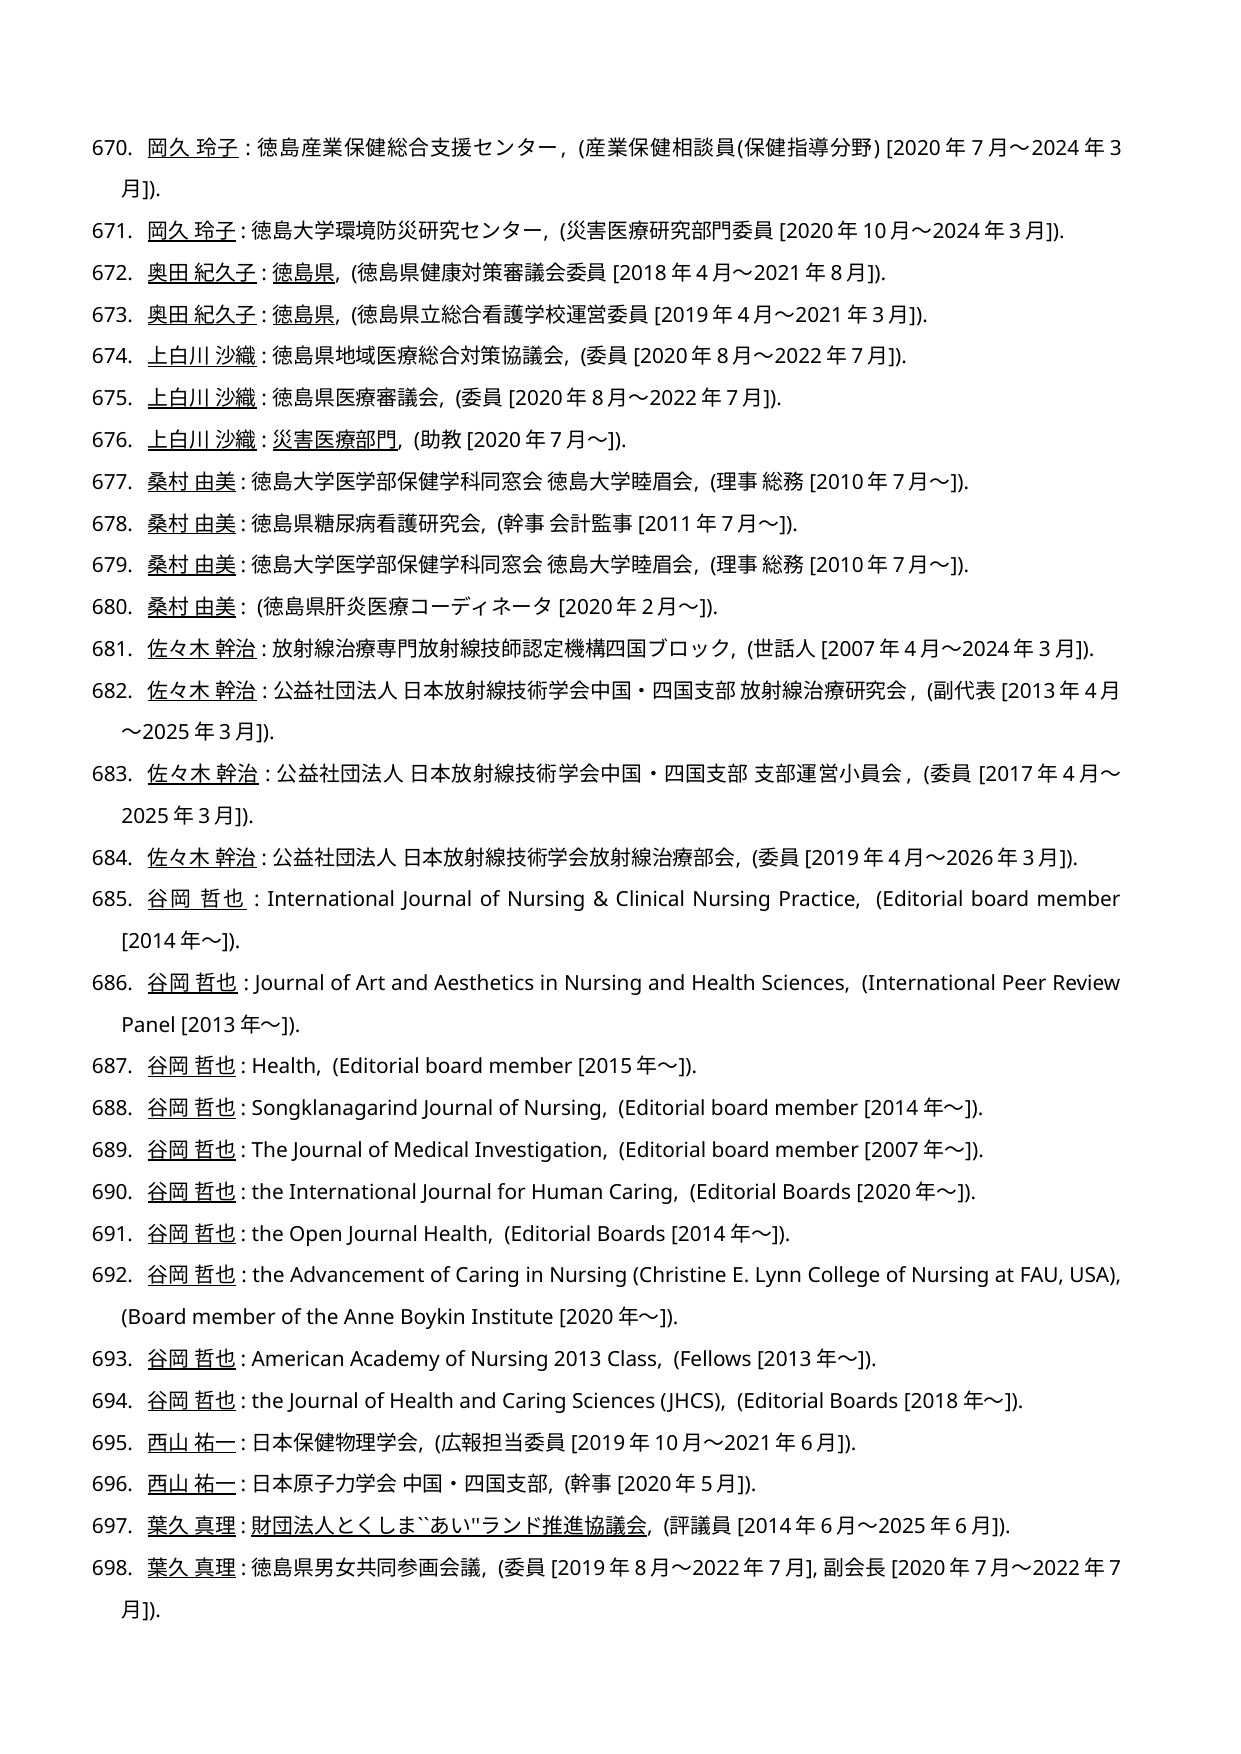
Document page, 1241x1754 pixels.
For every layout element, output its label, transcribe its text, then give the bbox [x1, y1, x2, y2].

list 岡久 玲子 : 徳島産業保健総合支援センター, (産業保健相談員(保健指導分野) [2020年7月〜2024年3月]). [92, 125, 1122, 209]
list 谷岡 哲也 : the Advancement of Caring in Nursing (Christine E. Lynn College of Nursing at FAU, USA), (Board member of the Anne Boykin Institute [2020年〜]). [92, 1253, 1122, 1336]
list 谷岡 哲也 : the Open Journal Health, (Editorial Boards [2014年〜]). [92, 1211, 1122, 1253]
list 谷岡 哲也 : the International Journal for Human Caring, (Editorial Boards [2020年〜]). [92, 1169, 1122, 1211]
list 上白川 沙織 : 徳島県地域医療総合対策協議会, (委員 [2020年8月〜2022年7月]). [92, 334, 1122, 376]
list 桑村 由美 : 徳島県糖尿病看護研究会, (幹事 会計監事 [2011年7月〜]). [92, 501, 1122, 543]
list 桑村 由美 : 徳島大学医学部保健学科同窓会 徳島大学睦眉会, (理事 総務 [2010年7月〜]). [92, 543, 1122, 584]
list 佐々木 幹治 : 公益社団法人 日本放射線技術学会中国・四国支部 放射線治療研究会, (副代表 [2013年4月〜2025年3月]). [92, 668, 1122, 752]
list 西山 祐一 : 日本原子力学会 中国・四国支部, (幹事 [2020年5月]). [92, 1462, 1122, 1503]
list 葉久 真理 : 財団法人とくしま``あい''ランド推進協議会, (評議員 [2014年6月〜2025年6月]). [92, 1503, 1122, 1545]
list 佐々木 幹治 : 公益社団法人 日本放射線技術学会中国・四国支部 支部運営小員会, (委員 [2017年4月〜2025年3月]). [92, 752, 1122, 835]
list 谷岡 哲也 : Health, (Editorial board member [2015年〜]). [92, 1044, 1122, 1086]
list 葉久 真理 : 徳島県男女共同参画会議, (委員 [2019年8月〜2022年7月], 副会長 [2020年7月〜2022年7月]). [92, 1545, 1122, 1629]
list 谷岡 哲也 : International Journal of Nursing & Clinical Nursing Practice, (Editorial board member [2014年〜]). [92, 877, 1122, 961]
list 桑村 由美 : (徳島県肝炎医療コーディネータ [2020年2月〜]). [92, 584, 1122, 626]
list 谷岡 哲也 : the Journal of Health and Caring Sciences (JHCS), (Editorial Boards [2018年〜]). [92, 1378, 1122, 1420]
list 佐々木 幹治 : 公益社団法人 日本放射線技術学会放射線治療部会, (委員 [2019年4月〜2026年3月]). [92, 835, 1122, 877]
list 奥田 紀久子 : 徳島県, (徳島県立総合看護学校運営委員 [2019年4月〜2021年3月]). [92, 292, 1122, 334]
list 上白川 沙織 : 災害医療部門, (助教 [2020年7月〜]). [92, 417, 1122, 459]
list 谷岡 哲也 : Songklanagarind Journal of Nursing, (Editorial board member [2014年〜]). [92, 1086, 1122, 1128]
list 上白川 沙織 : 徳島県医療審議会, (委員 [2020年8月〜2022年7月]). [92, 376, 1122, 417]
list 岡久 玲子 : 徳島大学環境防災研究センター, (災害医療研究部門委員 [2020年10月〜2024年3月]). [92, 209, 1122, 250]
list 西山 祐一 : 日本保健物理学会, (広報担当委員 [2019年10月〜2021年6月]). [92, 1420, 1122, 1462]
list 谷岡 哲也 : The Journal of Medical Investigation, (Editorial board member [2007年〜]). [92, 1128, 1122, 1169]
list 谷岡 哲也 : Journal of Art and Aesthetics in Nursing and Health Sciences, (International Peer Review Panel [2013年〜]). [92, 961, 1122, 1044]
list 佐々木 幹治 : 放射線治療専門放射線技師認定機構四国ブロック, (世話人 [2007年4月〜2024年3月]). [92, 626, 1122, 668]
list 桑村 由美 : 徳島大学医学部保健学科同窓会 徳島大学睦眉会, (理事 総務 [2010年7月〜]). [92, 459, 1122, 501]
list 谷岡 哲也 : American Academy of Nursing 2013 Class, (Fellows [2013年〜]). [92, 1336, 1122, 1378]
list 奥田 紀久子 : 徳島県, (徳島県健康対策審議会委員 [2018年4月〜2021年8月]). [92, 250, 1122, 292]
